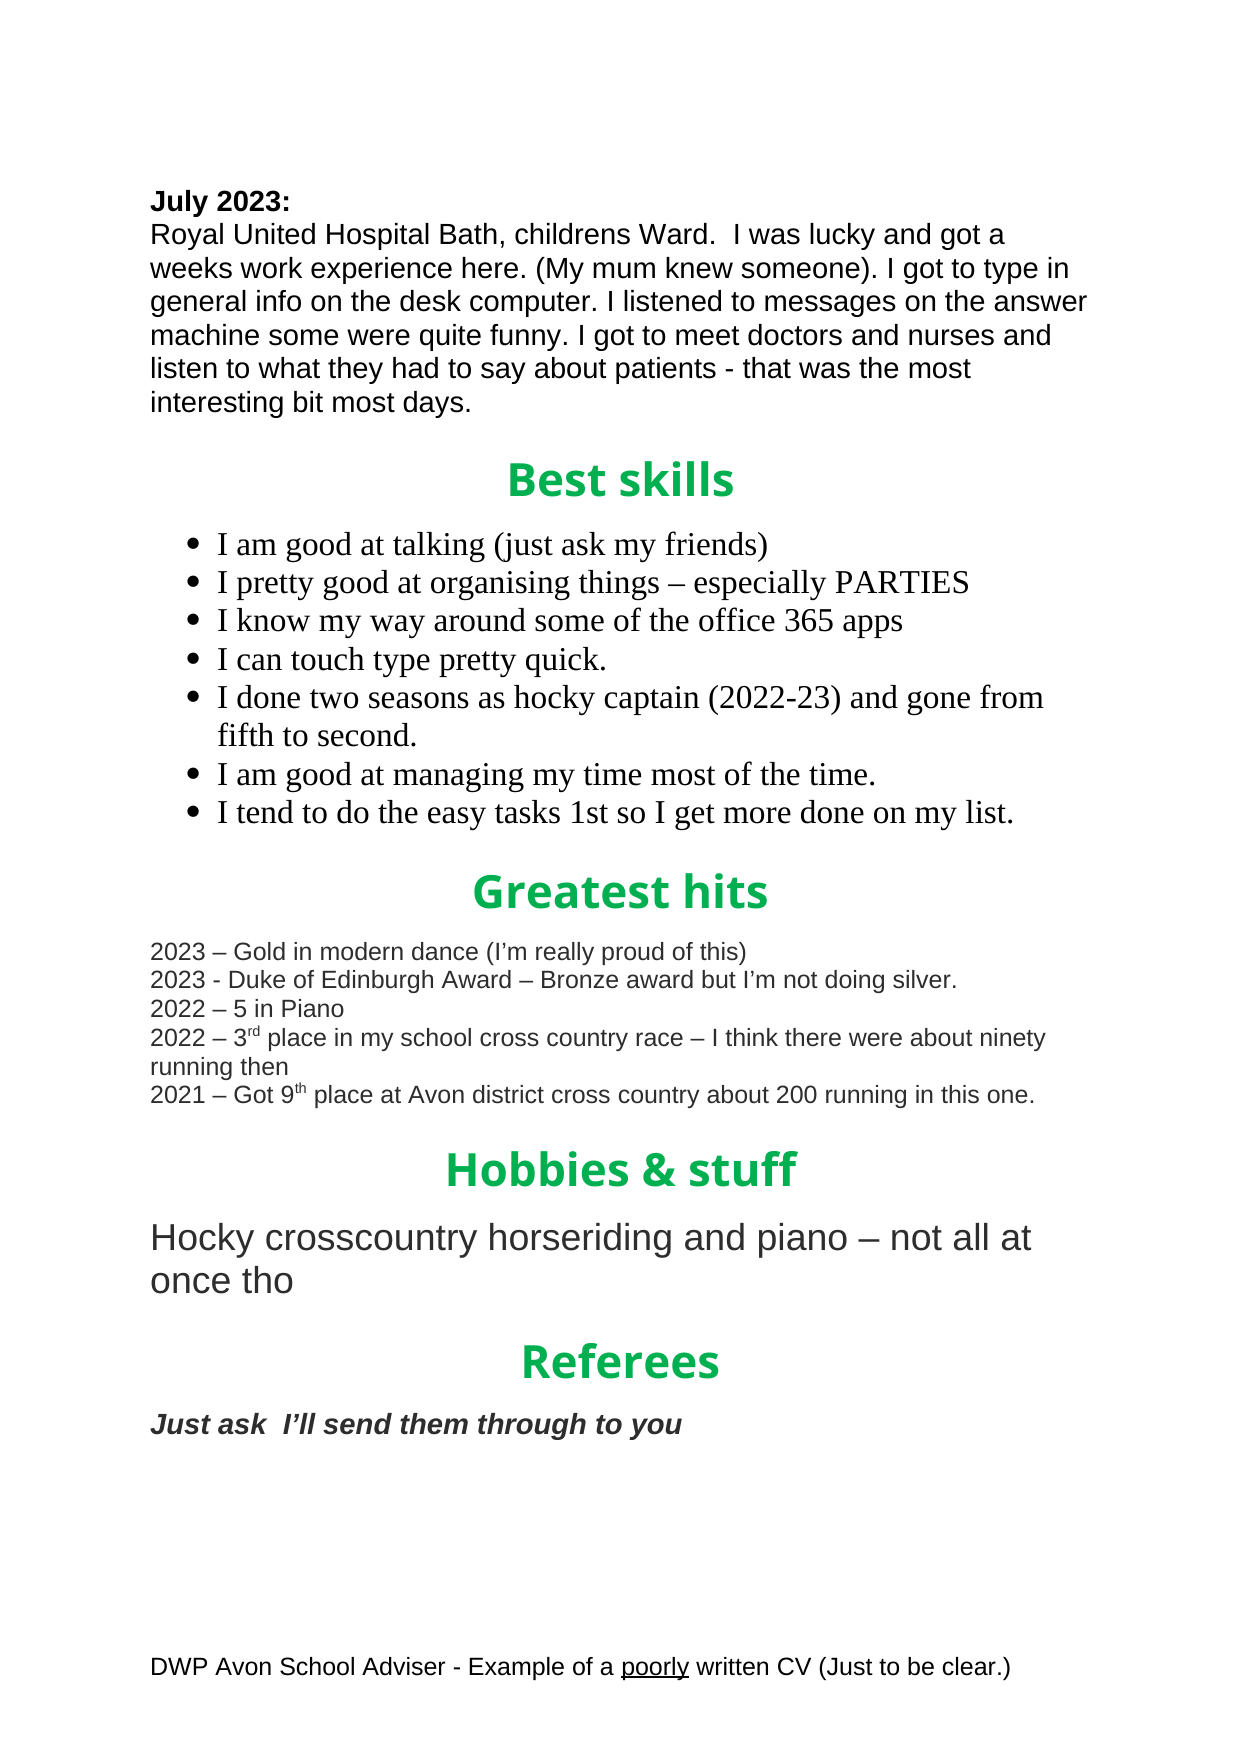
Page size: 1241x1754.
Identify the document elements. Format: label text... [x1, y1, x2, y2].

text 2021 – Got 9th place at Avon district cross country about 200 running in this one. [150, 1080, 1090, 1109]
subtitle Hobbies & stuff [150, 1138, 1090, 1200]
text Hocky crosscountry horseriding and piano – not all at once tho [150, 1215, 1090, 1301]
text I done two seasons as hocky captain (2022-23) and gone from fifth to second. [187, 677, 1090, 754]
text I can touch type pretty quick. [187, 639, 1090, 677]
subtitle July 2023: [150, 183, 1090, 217]
text 2022 – 5 in Piano [150, 994, 1090, 1023]
subtitle Referees [150, 1330, 1090, 1392]
text 2023 - Duke of Edinburgh Award – Bronze award but I’m not doing silver. [150, 965, 1090, 994]
text I am good at talking (just ask my friends) [187, 524, 1090, 562]
text I am good at managing my time most of the time. [187, 754, 1090, 792]
text I tend to do the easy tasks 1st so I get more done on my list. [187, 792, 1090, 831]
text Royal United Hospital Bath, childrens Ward. I was lucky and got a weeks work experience here. (My mum knew someone). I got to type in general info on the desk computer. I listened to messages on the answer machine some were quite funny. I got to meet doctors and nurses and listen to what they had to say about patients - that was the most interesting bit most days. [150, 217, 1090, 418]
text 2022 – 3rd place in my school cross country race – I think there were about ninety running then [150, 1023, 1090, 1080]
text I pretty good at organising things – especially PARTIES [187, 562, 1090, 601]
text Just ask I’ll send them through to you [150, 1407, 1090, 1440]
text 2023 – Gold in modern dance (I’m really proud of this) [150, 936, 1090, 965]
subtitle Greatest hits [150, 859, 1090, 922]
text I know my way around some of the office 365 apps [187, 601, 1090, 639]
subtitle Best skills [150, 447, 1090, 509]
